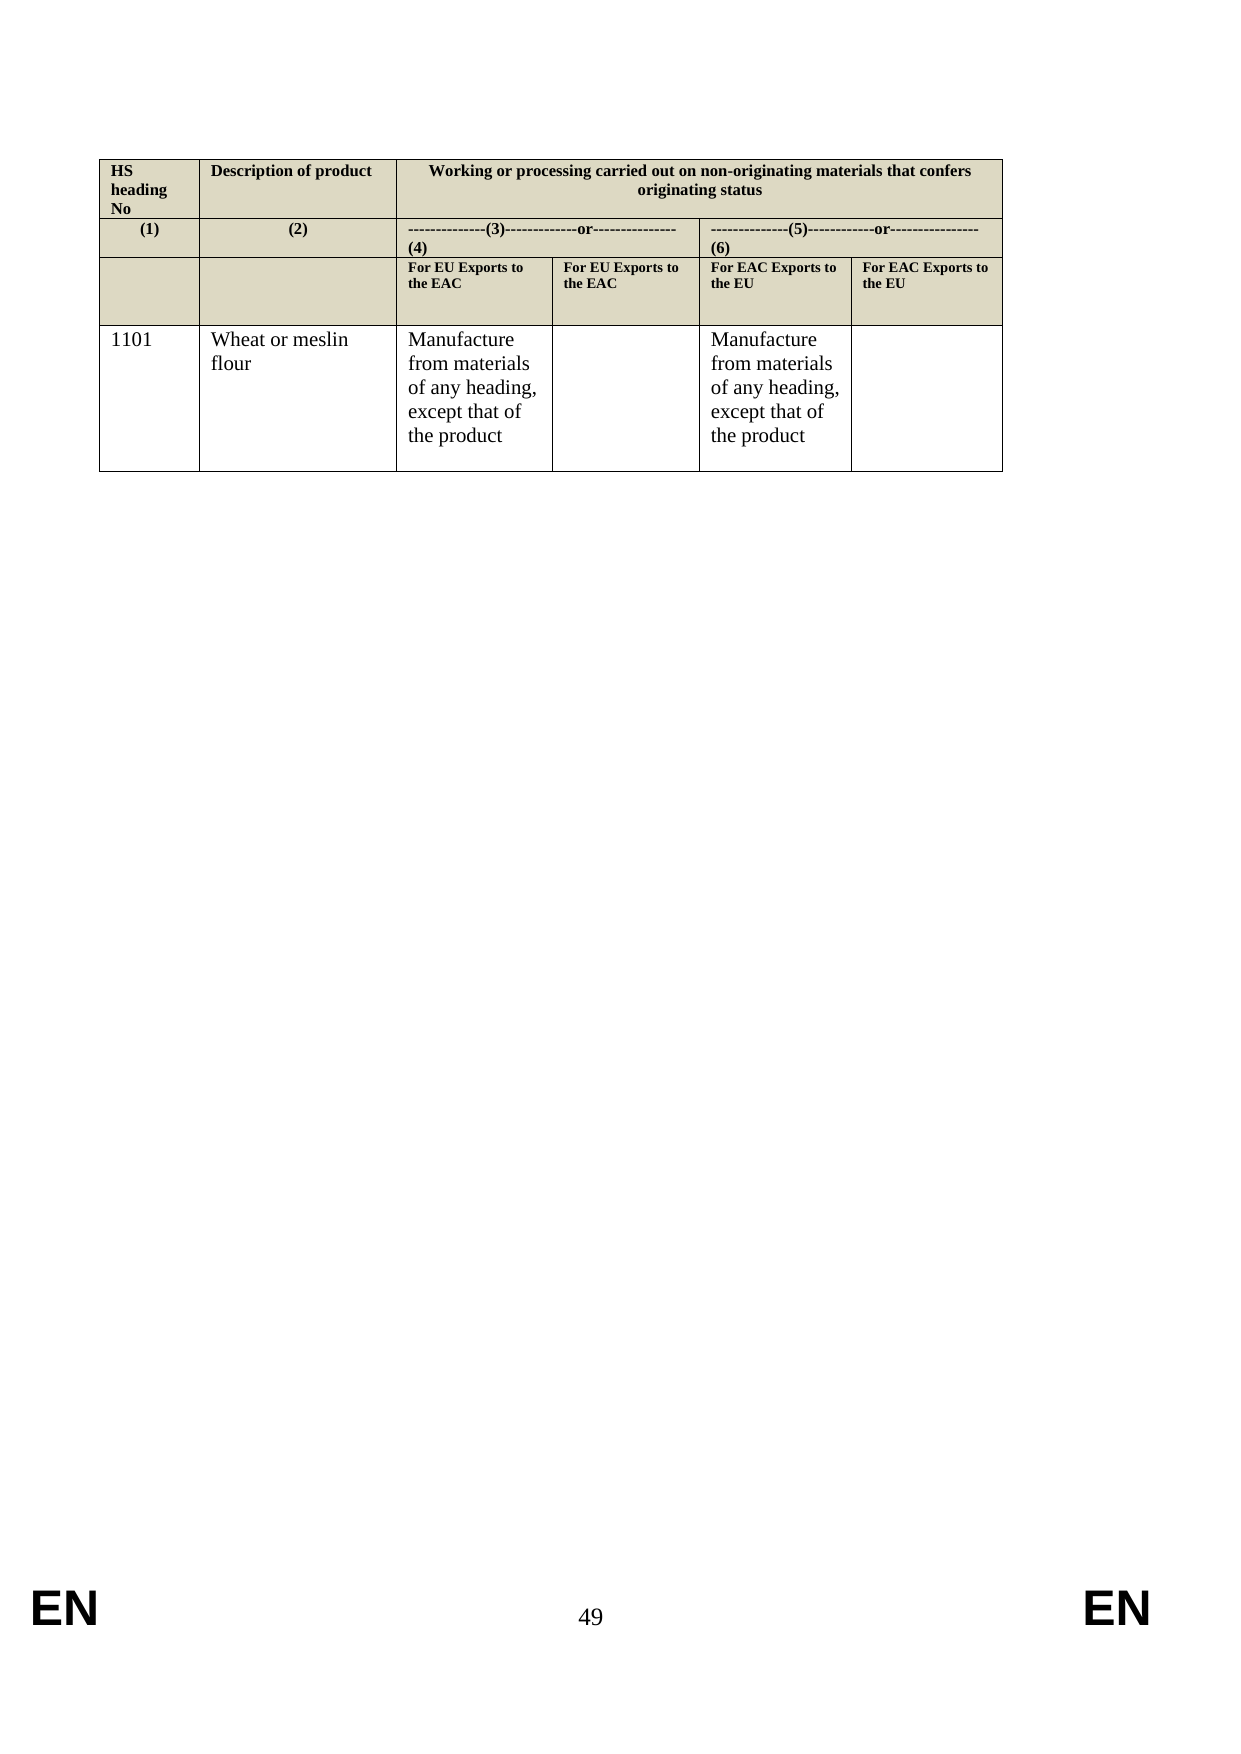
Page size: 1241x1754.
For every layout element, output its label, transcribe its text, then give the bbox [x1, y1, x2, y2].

table_header Description of product [200, 160, 396, 218]
table_cell (2) [200, 219, 396, 257]
table_cell For EU Exports to the EAC [397, 258, 552, 325]
table_header HS heading No [100, 160, 199, 218]
table_cell --------------(3)-------------or---------------(4) [397, 219, 699, 257]
table_cell [100, 258, 199, 325]
table_header Working or processing carried out on non-originating materials that confers originating status [397, 160, 1002, 218]
table_cell [852, 326, 1002, 471]
table_cell For EU Exports to the EAC [553, 258, 699, 325]
table_cell --------------(5)------------or----------------(6) [700, 219, 1002, 257]
table_cell [200, 258, 396, 325]
table_cell [553, 326, 699, 471]
table_cell For EAC Exports to the EU [700, 258, 851, 325]
table_cell Wheat or meslin flour [200, 326, 396, 471]
table_cell 1101 [100, 326, 199, 471]
table_cell For EAC Exports to the EU [852, 258, 1002, 325]
table_cell (1) [100, 219, 199, 257]
table_cell Manufacture from materials of any heading, except that of the product [700, 326, 851, 471]
table_cell Manufacture from materials of any heading, except that of the product [397, 326, 552, 471]
